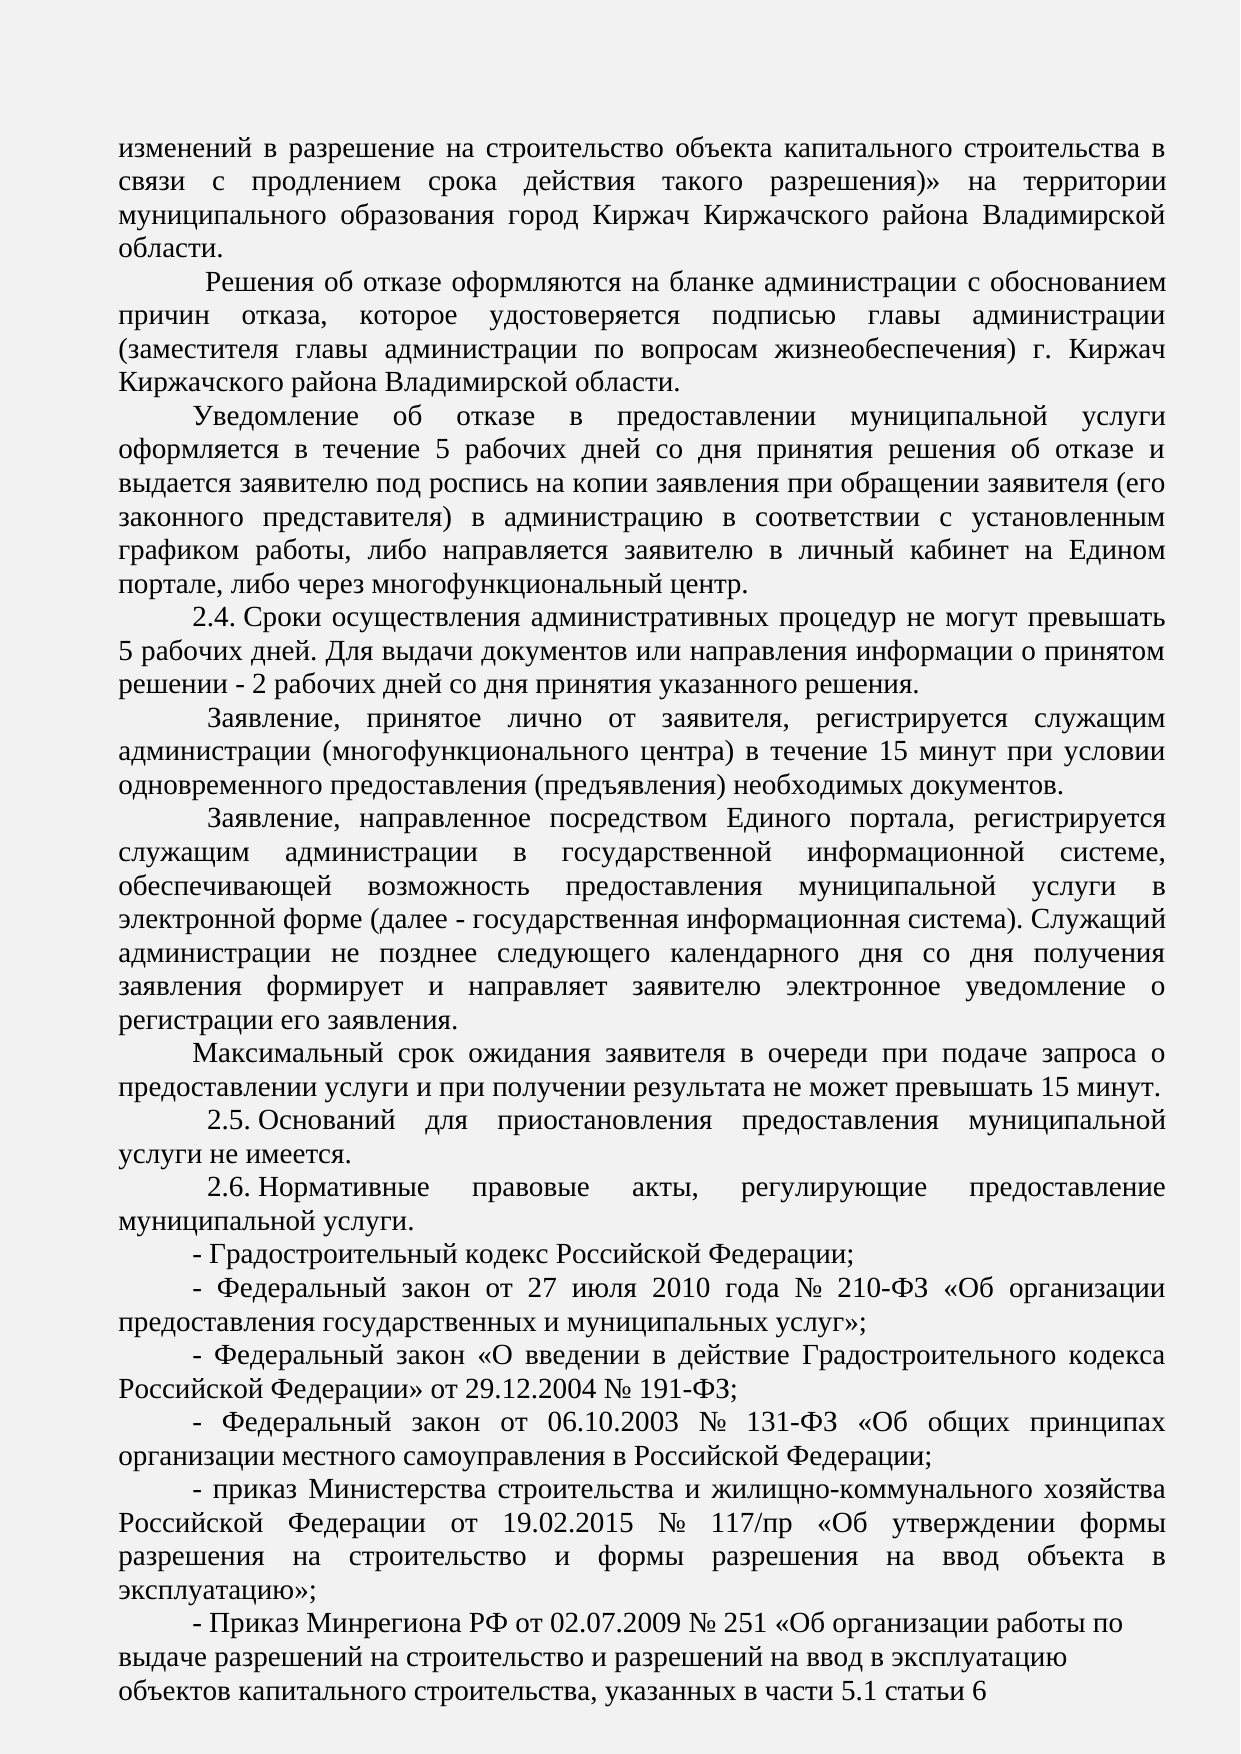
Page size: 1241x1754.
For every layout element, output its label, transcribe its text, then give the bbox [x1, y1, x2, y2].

text 2.4. Сроки осуществления административных процедур не могут превышать 5 рабочих дней. Для выдачи документов или направления информации о принятом решении - 2 рабочих дней со дня принятия указанного решения. [118, 599, 1167, 700]
text Решения об отказе оформляются на бланке администрации с обоснованием причин отказа, которое удостоверяется подписью главы администрации (заместителя главы администрации по вопросам жизнеобеспечения) г. Киржач Киржачского района Владимирской области. [118, 264, 1167, 398]
text Максимальный срок ожидания заявителя в очереди при подаче запроса о предоставлении услуги и при получении результата не может превышать 15 минут. [118, 1035, 1167, 1102]
text - приказ Министерства строительства и жилищно-коммунального хозяйства Российской Федерации от 19.02.2015 № 117/пр «Об утверждении формы разрешения на строительство и формы разрешения на ввод объекта в эксплуатацию»; [118, 1471, 1167, 1606]
text 2.6. Нормативные правовые акты, регулирующие предоставление муниципальной услуги. [118, 1169, 1167, 1237]
text Заявление, направленное посредством Единого портала, регистрируется служащим администрации в государственной информационной системе, обеспечивающей возможность предоставления муниципальной услуги в электронной форме (далее - государственная информационная система). Служащий администрации не позднее следующего календарного дня со дня получения заявления формирует и направляет заявителю электронное уведомление о регистрации его заявления. [118, 801, 1167, 1035]
text - Градостроительный кодекс Российской Федерации; [118, 1237, 1167, 1270]
text - Федеральный закон от 06.10.2003 № 131-ФЗ «Об общих принципах организации местного самоуправления в Российской Федерации; [118, 1404, 1167, 1471]
text Уведомление об отказе в предоставлении муниципальной услуги оформляется в течение 5 рабочих дней со дня принятия решения об отказе и выдается заявителю под роспись на копии заявления при обращении заявителя (его законного представителя) в администрацию в соответствии с установленным графиком работы, либо направляется заявителю в личный кабинет на Едином портале, либо через многофункциональный центр. [118, 398, 1167, 599]
text - Федеральный закон «О введении в действие Градостроительного кодекса Российской Федерации» от 29.12.2004 № 191-ФЗ; [118, 1337, 1167, 1404]
text - Федеральный закон от 27 июля 2010 года № 210-ФЗ «Об организации предоставления государственных и муниципальных услуг»; [118, 1270, 1167, 1337]
text Заявление, принятое лично от заявителя, регистрируется служащим администрации (многофункционального центра) в течение 15 минут при условии одновременного предоставления (предъявления) необходимых документов. [118, 700, 1167, 801]
text 2.5. Оснований для приостановления предоставления муниципальной услуги не имеется. [118, 1102, 1167, 1169]
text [118, 130, 1167, 264]
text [118, 1606, 1167, 1706]
